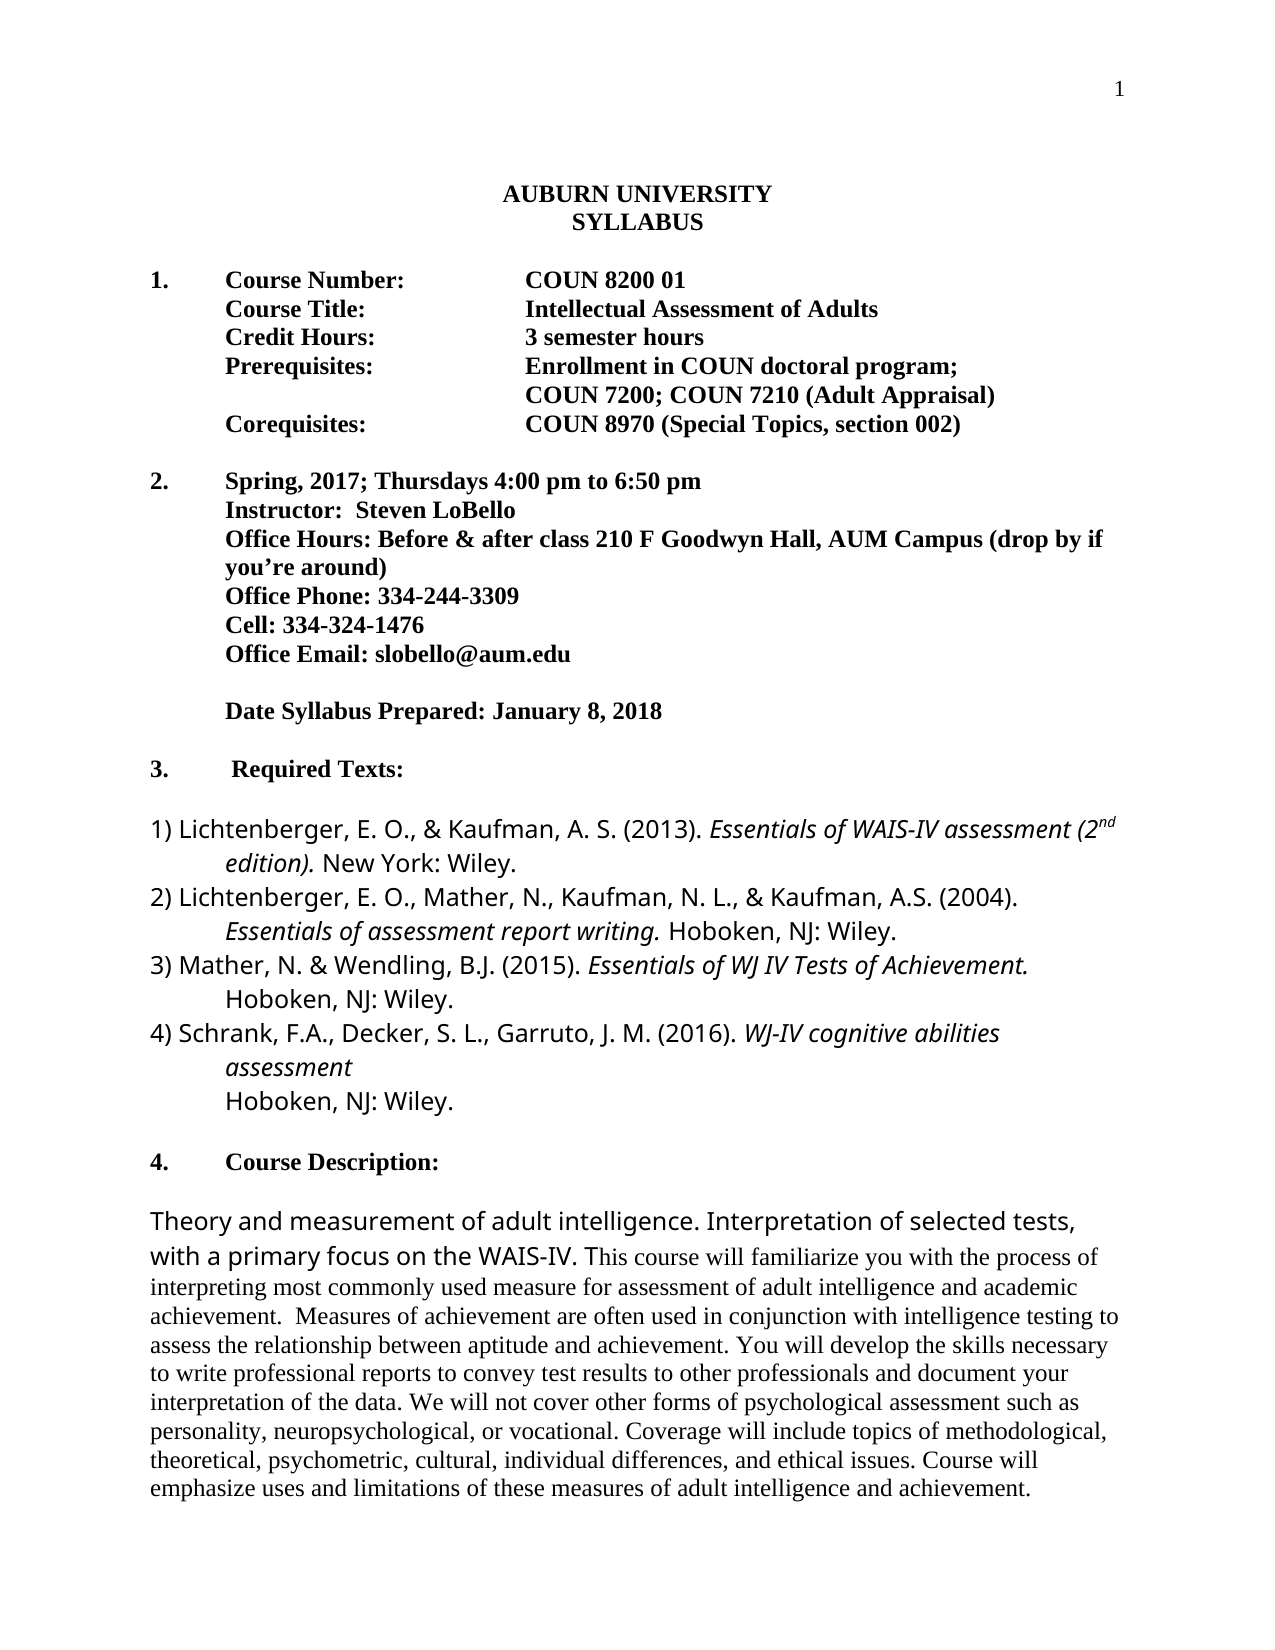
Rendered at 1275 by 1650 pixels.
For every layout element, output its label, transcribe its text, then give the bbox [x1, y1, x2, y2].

text 2. Spring, 2017; Thursdays 4:00 pm to 6:50 pm [150, 466, 1125, 495]
text Office Phone: 334-244-3309 [150, 581, 1125, 610]
text 2) Lichtenberger, E. O., Mather, N., Kaufman, N. L., & Kaufman, A.S. (2004). Essentials of assessment report writing. : Wiley. [150, 879, 1125, 947]
text Instructor: Steven LoBello [150, 495, 1125, 524]
text Cell: 334-324-1476 [225, 610, 1125, 639]
text Credit Hours: 3 semester hours [150, 322, 1125, 351]
text 3. Required Texts: [150, 754, 1125, 782]
text 4) Schrank, F.A., Decker, S. L., Garruto, J. M. (2016). WJ-IV cognitive abilities assessment [150, 1016, 1125, 1084]
text SYLLABUS [150, 207, 1125, 236]
text 4. Course Description: [150, 1147, 1125, 1175]
text 3) Mather, N. & Wendling, B.J. (2015). Essentials of WJ IV Tests of Achievement. Hoboken, NJ: Wiley. [150, 947, 1125, 1016]
text Prerequisites: Enrollment in COUN doctoral program; [150, 351, 1125, 380]
text 1. Course Number: COUN 8200 01 [150, 265, 1125, 294]
text COUN 7200; COUN 7210 (Adult Appraisal) [450, 380, 1125, 409]
text Course Title: Intellectual Assessment of Adults [150, 294, 1125, 322]
text 1) Lichtenberger, E. O., & Kaufman, A. S. (2013). Essentials of WAIS-IV assessment (2nd edition). New York: Wiley. [150, 811, 1125, 879]
text Theory and measurement of adult intelligence. Interpretation of selected tests, with a primary focus on the WAIS-IV. This course will familiarize you with the process of interpreting most commonly used measure for assessment of adult intelligence and academic achievement. Measures of achievement are often used in conjunction with intelligence testing to assess the relationship between aptitude and achievement. You will develop the skills necessary to write professional reports to convey test results to other professionals and document your interpretation of the data. We will not cover other forms of psychological assessment such as personality, neuropsychological, or vocational. Coverage will include topics of methodological, theoretical, psychometric, cultural, individual differences, and ethical issues. Course will emphasize uses and limitations of these measures of adult intelligence and achievement. [150, 1204, 1125, 1502]
text Hoboken, NJ: Wiley. [150, 1084, 1125, 1118]
text Corequisites: COUN 8970 (Special Topics, section 002) [150, 409, 1125, 437]
text Office Hours: Before & after class 210 F Goodwyn Hall, AUM Campus (drop by if you’re around) [150, 524, 1125, 581]
text Office Email: slobello@aum.edu [150, 639, 1125, 667]
text Date Syllabus Prepared: January 8, 2018 [225, 696, 1125, 725]
